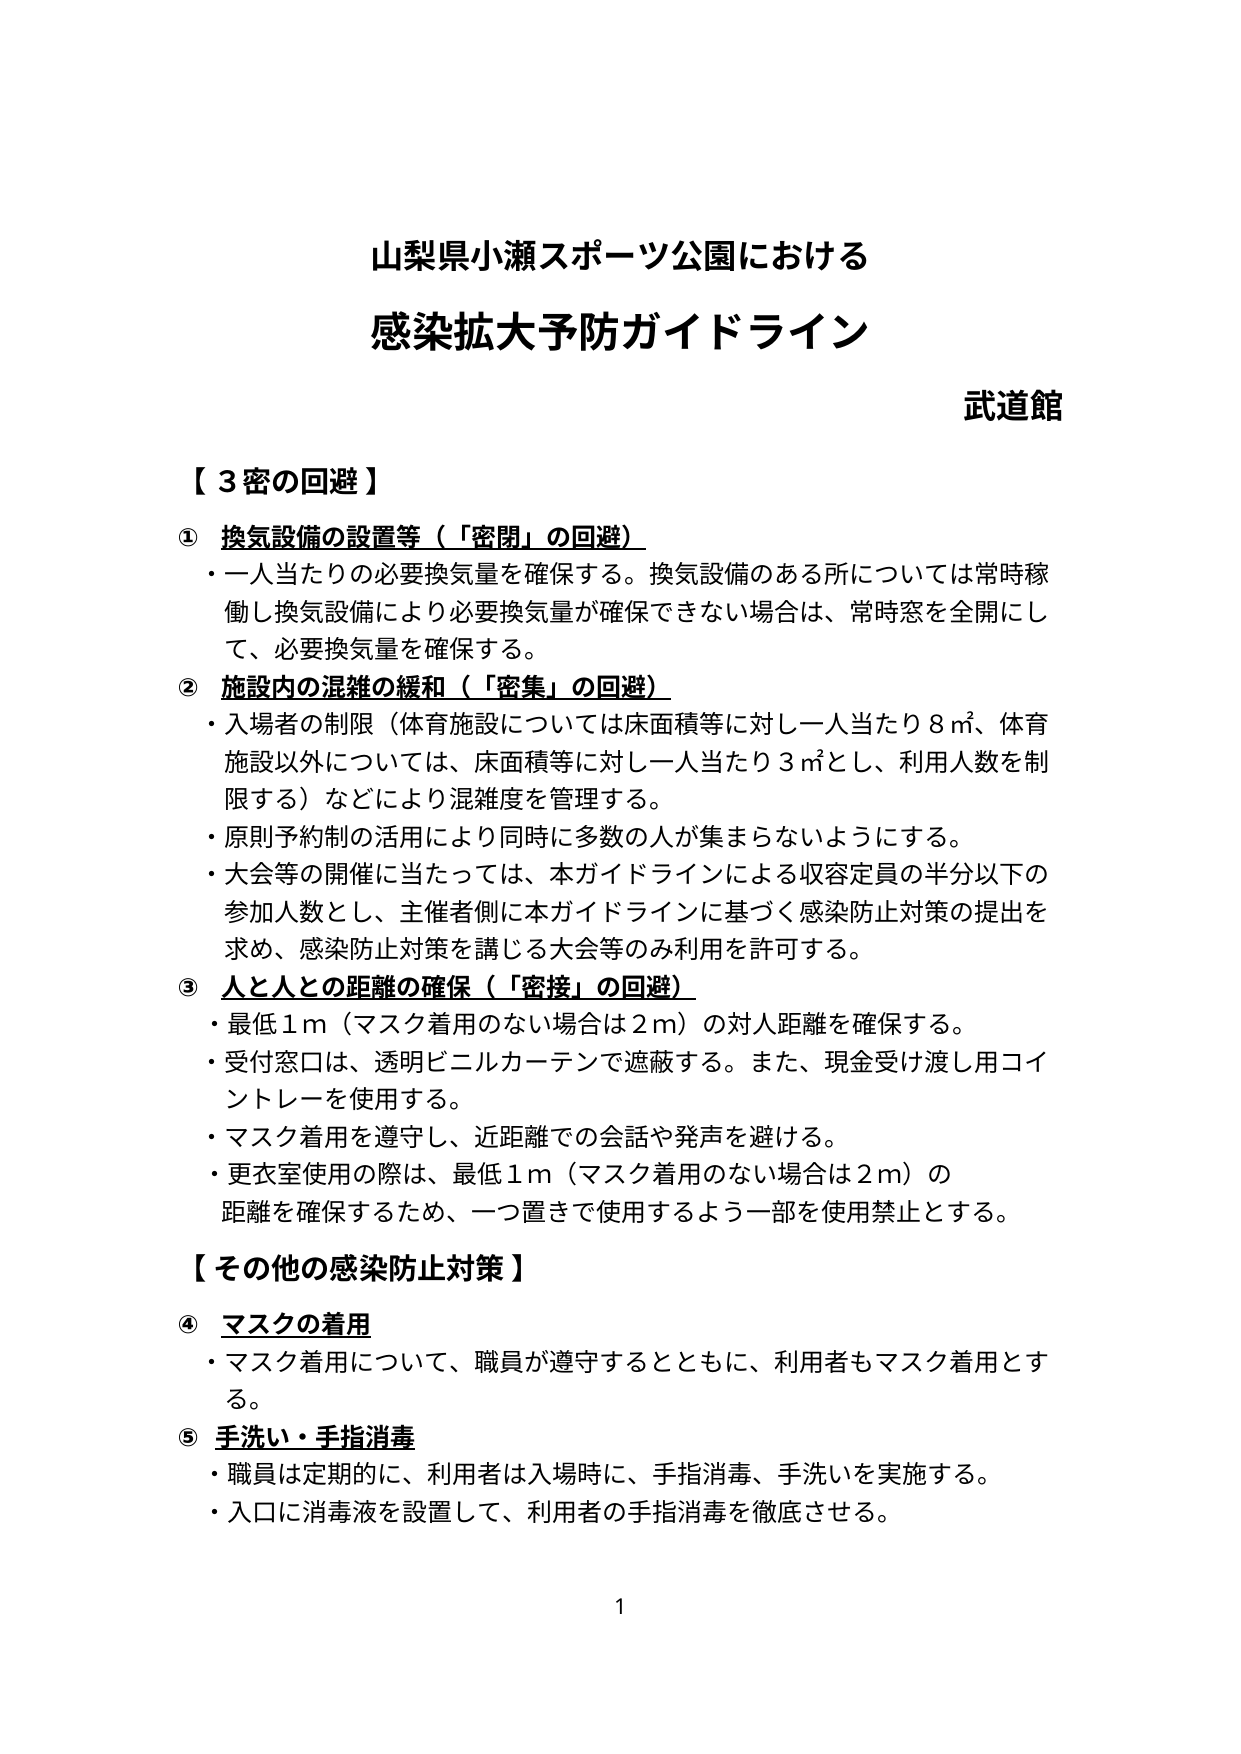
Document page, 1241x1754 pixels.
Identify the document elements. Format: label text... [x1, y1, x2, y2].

text ・職員は定期的に、利用者は入場時に、手指消毒、手洗いを実施する。 [177, 1454, 1063, 1492]
list 施設内の混雑の緩和（「密集」の回避） [177, 667, 1063, 704]
text ・入場者の制限（体育施設については床面積等に対し一人当たり８㎡、体育施設以外については、床面積等に対し一人当たり３㎡とし、利用人数を制限する）などにより混雑度を管理する。 [199, 704, 1063, 817]
list 人と人との距離の確保（「密接」の回避） [177, 967, 1063, 1004]
list マスクの着用 [177, 1304, 1063, 1342]
text ・一人当たりの必要換気量を確保する。換気設備のある所については常時稼働し換気設備により必要換気量が確保できない場合は、常時窓を全開にして、必要換気量を確保する。 [199, 554, 1063, 667]
text 【 その他の感染防止対策 】 [177, 1229, 1063, 1304]
text ・更衣室使用の際は、最低１ｍ（マスク着用のない場合は２ｍ）の [177, 1154, 1063, 1192]
text 【 ３密の回避 】 [177, 442, 1063, 517]
text 感染拡大予防ガイドライン [177, 292, 1063, 367]
text ・マスク着用について、職員が遵守するとともに、利用者もマスク着用とする。 [199, 1342, 1063, 1417]
list 換気設備の設置等（「密閉」の回避） [177, 517, 1063, 554]
text ・最低１ｍ（マスク着用のない場合は２ｍ）の対人距離を確保する。 [177, 1004, 1063, 1042]
text 山梨県小瀬スポーツ公園における [177, 217, 1063, 292]
text ・マスク着用を遵守し、近距離での会話や発声を避ける。 [199, 1117, 1063, 1154]
text ・原則予約制の活用により同時に多数の人が集まらないようにする。 [199, 817, 1063, 854]
list 手洗い・手指消毒 [177, 1417, 1063, 1454]
text 距離を確保するため、一つ置きで使用するよう一部を使用禁止とする。 [221, 1192, 1063, 1229]
text ・受付窓口は、透明ビニルカーテンで遮蔽する。また、現金受け渡し用コイントレーを使用する。 [199, 1042, 1063, 1117]
text 武道館 [177, 367, 1063, 442]
text ・入口に消毒液を設置して、利用者の手指消毒を徹底させる。 [177, 1492, 1063, 1529]
text ・大会等の開催に当たっては、本ガイドラインによる収容定員の半分以下の参加人数とし、主催者側に本ガイドラインに基づく感染防止対策の提出を求め、感染防止対策を講じる大会等のみ利用を許可する。 [199, 854, 1063, 967]
